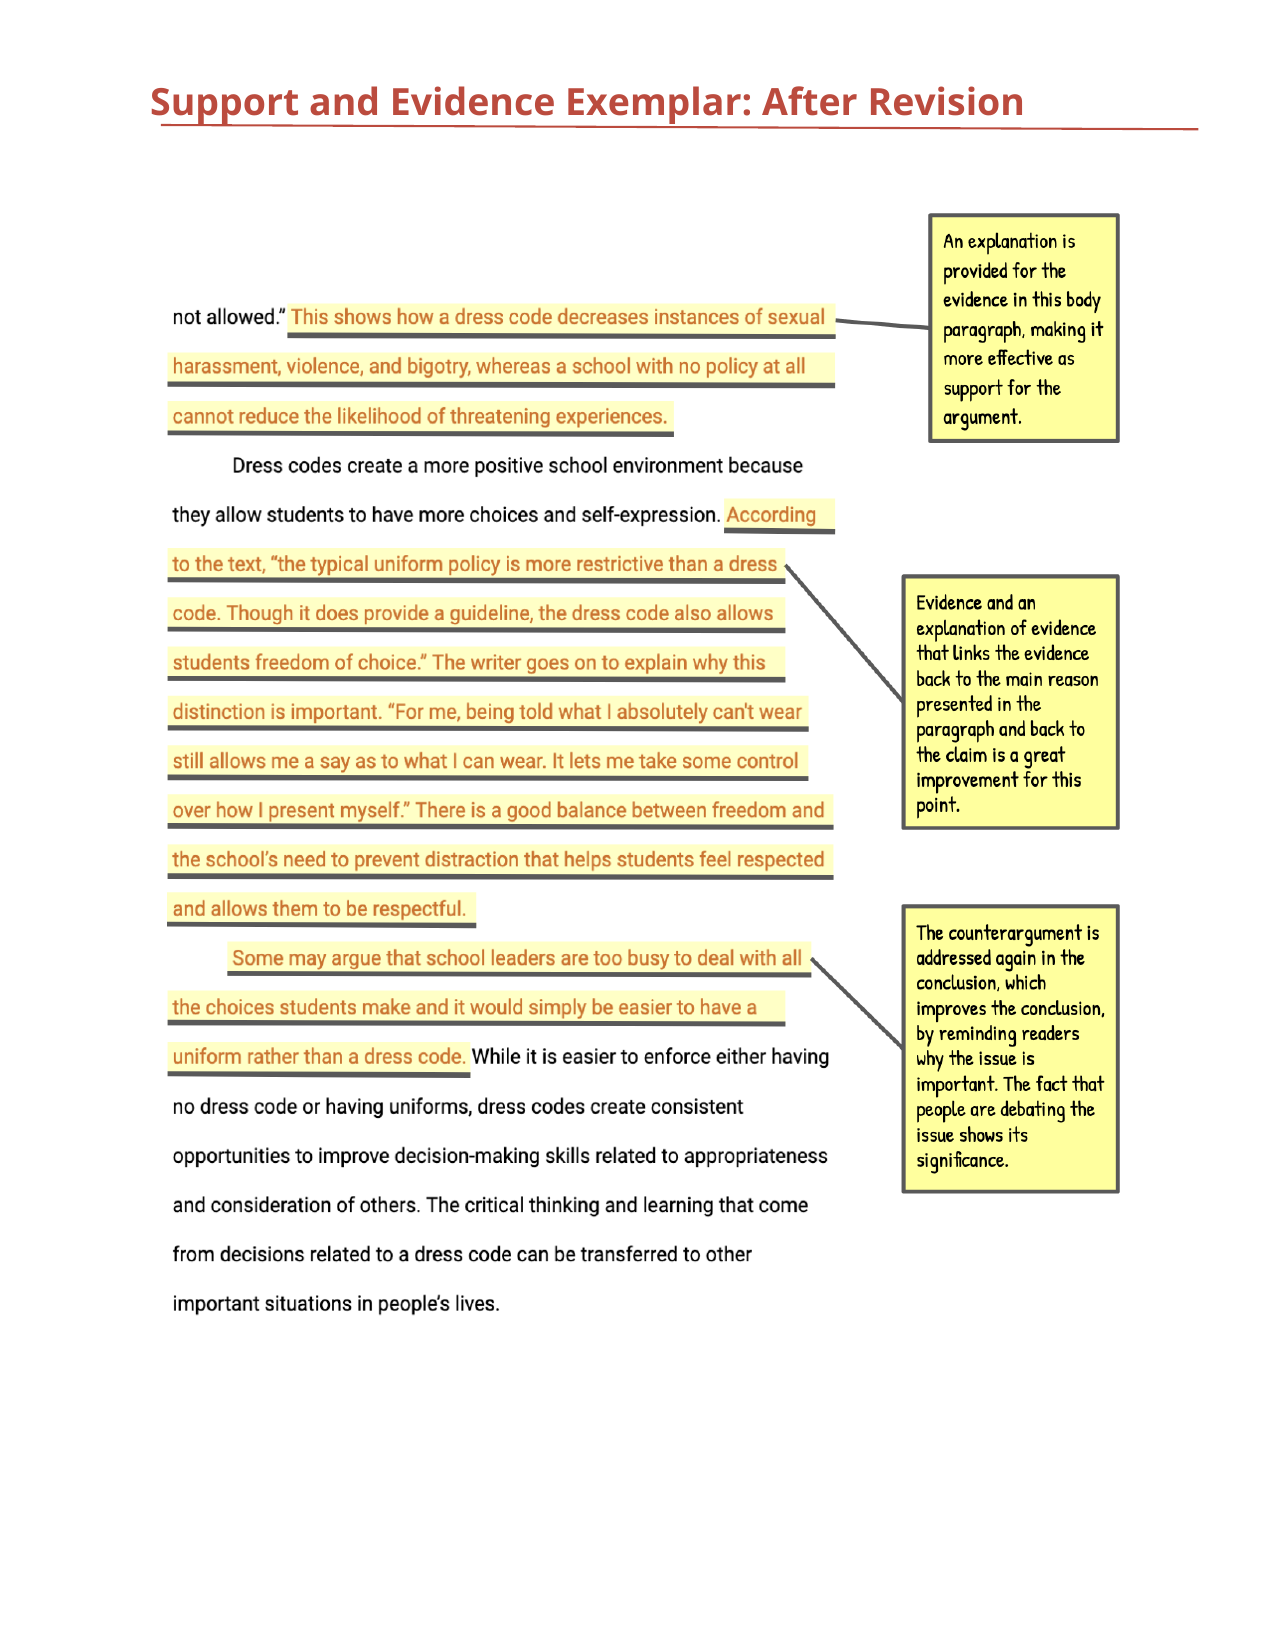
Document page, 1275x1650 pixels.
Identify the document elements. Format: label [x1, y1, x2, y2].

picture [150, 194, 1125, 1328]
